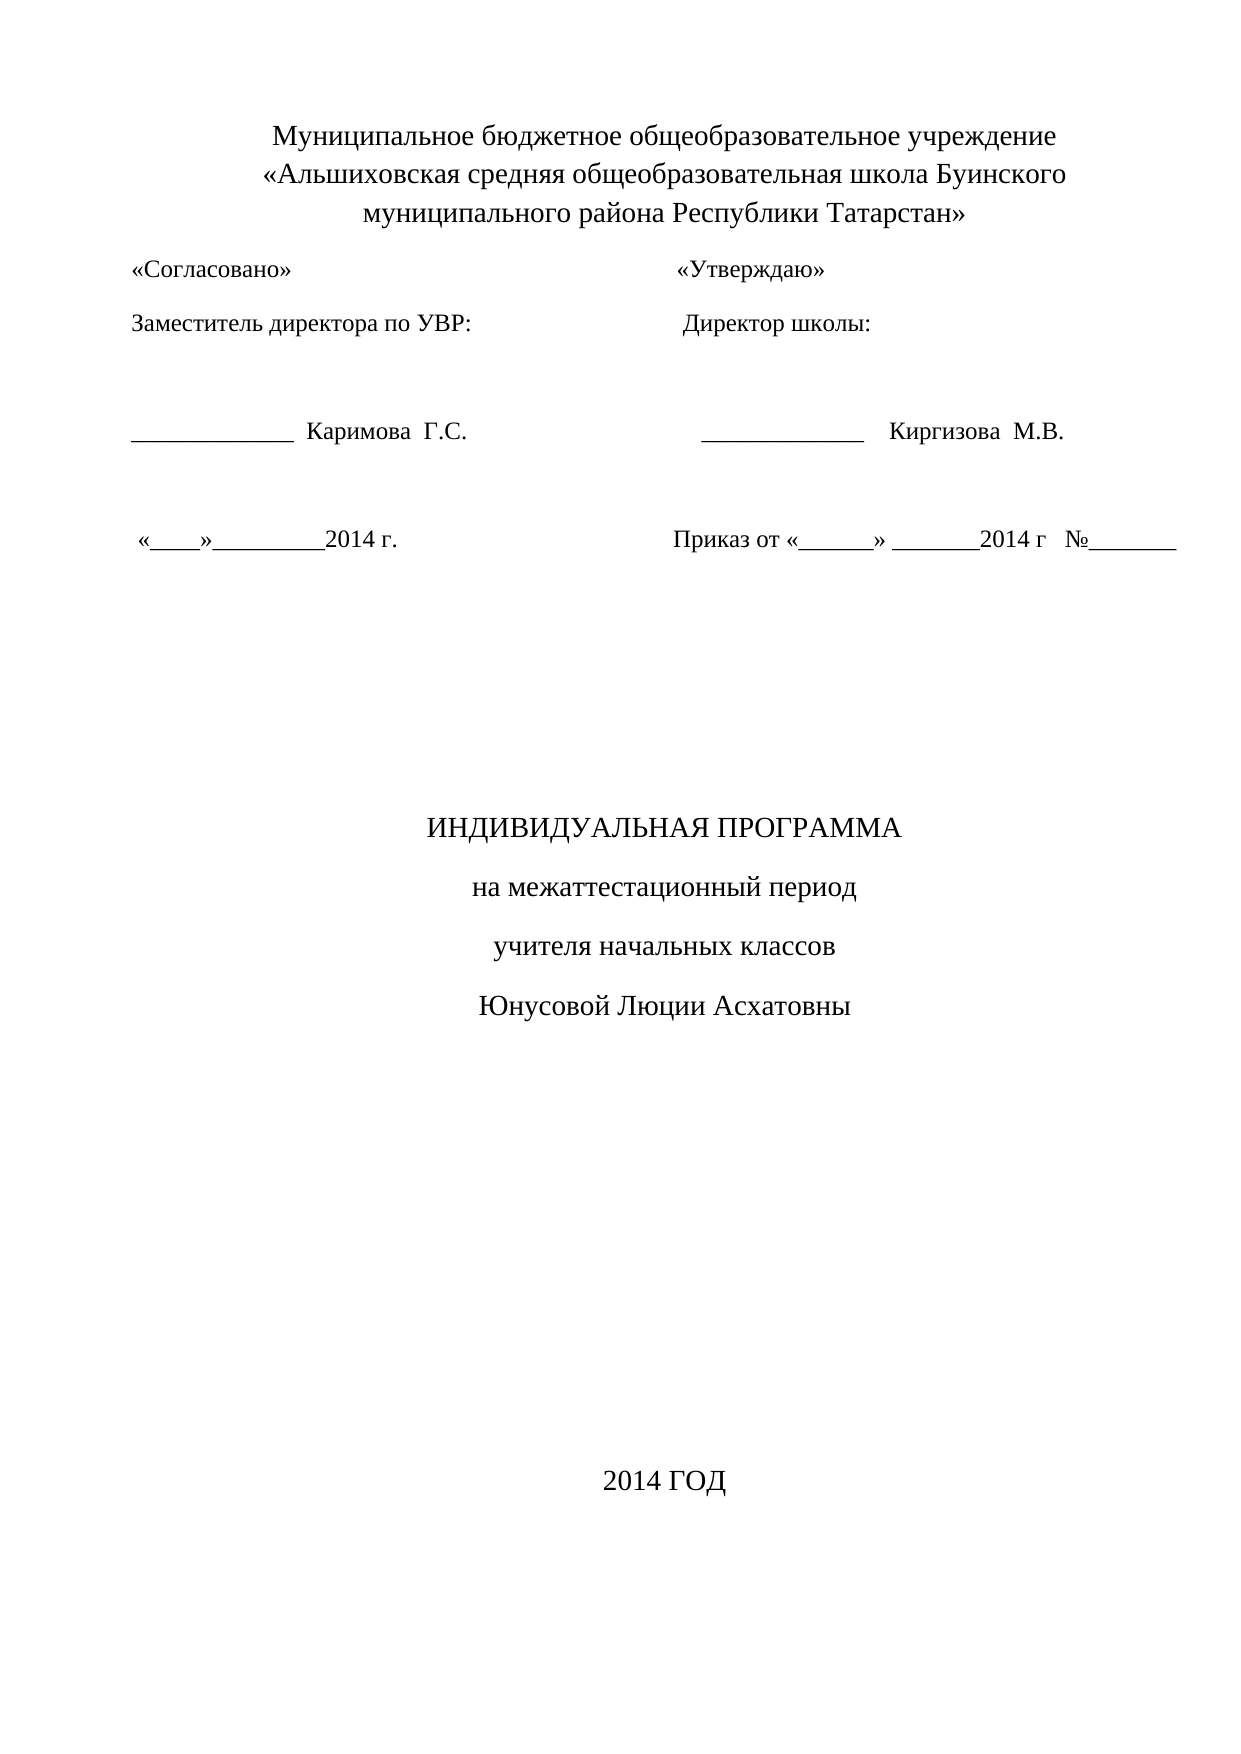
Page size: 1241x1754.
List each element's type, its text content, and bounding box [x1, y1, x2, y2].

text Юнусовой Люции Асхатовны [177, 988, 1152, 1021]
text Муниципальное бюджетное общеобразовательное учреждение «Альшиховская средняя общеобразовательная школа Буинского муниципального района Республики Татарстан» [177, 118, 1152, 229]
text учителя начальных классов [177, 928, 1152, 962]
text на межаттестационный период [177, 869, 1152, 903]
table_header «Согласовано» Заместитель директора по УВР: _____________ Каримова Г.С. «____»_________2014 г. [120, 255, 640, 632]
text 2014 ГОД [177, 1463, 1152, 1496]
table_header «Утверждаю» Директор школы: _____________ Киргизова М.В. Приказ от «______» _______2014 г №_______ [640, 255, 1209, 632]
text ИНДИВИДУАЛЬНАЯ ПРОГРАММА [177, 810, 1152, 843]
